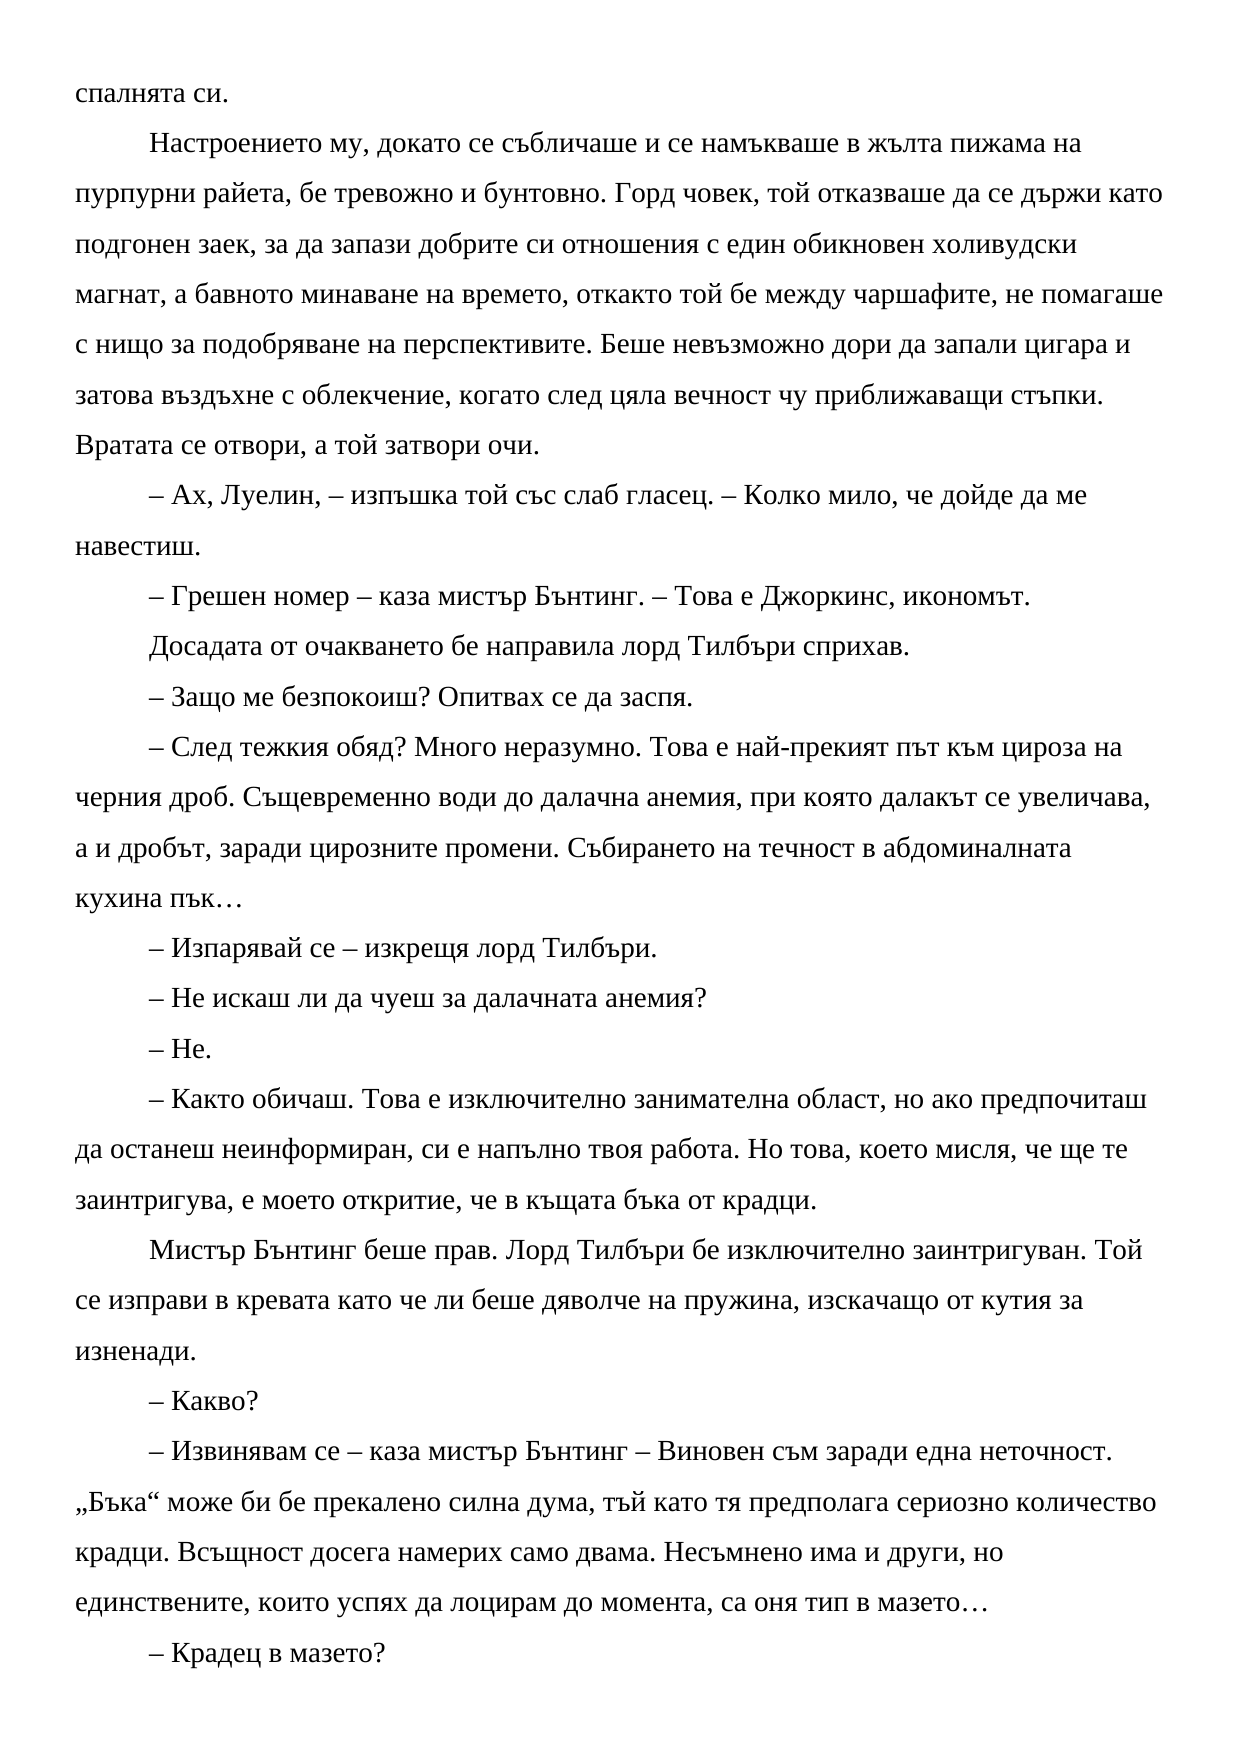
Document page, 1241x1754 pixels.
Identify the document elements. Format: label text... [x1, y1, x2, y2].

text – Изпарявай се – изкрещя лорд Тилбъри. [75, 930, 1165, 964]
text Настроението му, докато се събличаше и се намъкваше в жълта пижама на пурпурни райета, бе тревожно и бунтовно. Горд човек, той отказваше да се държи като подгонен заек, за да запази добрите си отношения с един обикновен холивудски магнат, а бавното минаване на времето, откакто той бе между чаршафите, не помагаше с нищо за подобряване на перспективите. Беше невъзможно дори да запали цигара и затова въздъхне с облекчение, когато след цяла вечност чу приближаващи стъпки. Вратата се отвори, а той затвори очи. [75, 125, 1165, 461]
text – Не искаш ли да чуеш за далачната анемия? [75, 981, 1165, 1014]
text – След тежкия обяд? Много неразумно. Това е най-прекият път към цироза на черния дроб. Същевременно води до далачна анемия, при която далакът се увеличава, а и дробът, заради цирозните промени. Събирането на течност в абдоминалната кухина пък… [75, 729, 1165, 913]
text – Защо ме безпокоиш? Опитвах се да заспя. [75, 679, 1165, 712]
text Досадата от очакването бе направила лорд Тилбъри сприхав. [75, 628, 1165, 662]
text Мистър Бънтинг беше прав. Лорд Тилбъри бе изключително заинтригуван. Той се изправи в кревата като че ли беше дяволче на пружина, изскачащо от кутия за изненади. [75, 1232, 1165, 1366]
text – Какво? [75, 1383, 1165, 1417]
text – Крадец в мазето? [75, 1635, 1165, 1668]
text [75, 75, 1165, 108]
text – Грешен номер – каза мистър Бънтинг. – Това е Джоркинс, икономът. [75, 578, 1165, 612]
text – Ах, Луелин, – изпъшка той със слаб гласец. – Колко мило, че дойде да ме навестиш. [75, 477, 1165, 561]
text – Както обичаш. Това е изключително занимателна област, но ако предпочиташ да останеш неинформиран, си е напълно твоя работа. Но това, което мисля, че ще те заинтригува, е моето откритие, че в къщата бъка от крадци. [75, 1081, 1165, 1215]
text – Не. [75, 1031, 1165, 1064]
text – Извинявам се – каза мистър Бънтинг – Виновен съм заради една неточност. „Бъка“ може би бе прекалено силна дума, тъй като тя предполага сериозно количество крадци. Всъщност досега намерих само двама. Несъмнено има и други, но единствените, които успях да лоцирам до момента, са оня тип в мазето… [75, 1433, 1165, 1618]
